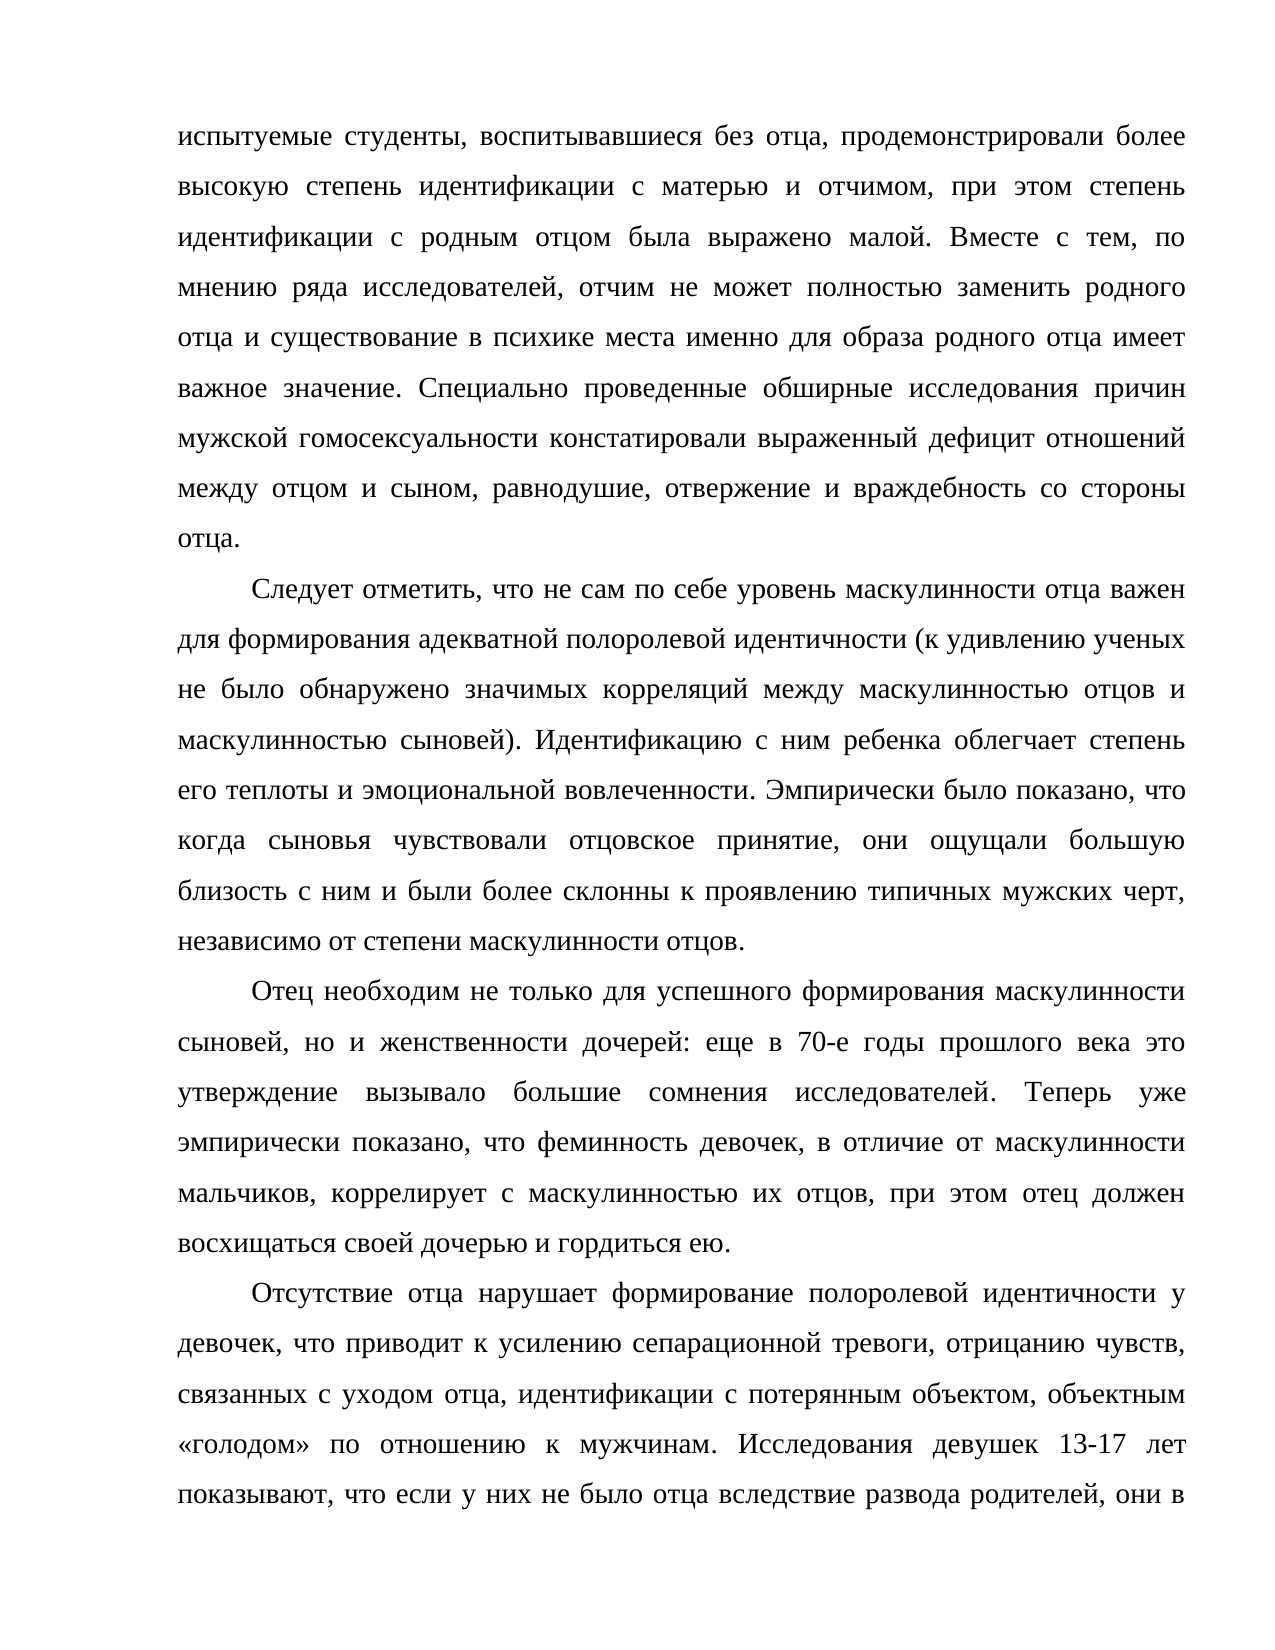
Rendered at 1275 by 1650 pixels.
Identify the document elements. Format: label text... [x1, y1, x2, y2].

text Следует отметить, что не сам по себе уровень маскулинности отца важен для формирования адекватной полоролевой идентичности (к удивлению ученых не было обнаружено значимых корреляций между маскулинностью отцов и маскулинностью сыновей). Идентификацию с ним ребенка облегчает степень его теплоты и эмоциональной вовлеченности. Эмпирически было показано, что когда сыновья чувствовали отцовское принятие, они ощущали большую близость с ним и были более склонны к проявлению типичных мужских черт, независимо от степени маскулинности отцов. [177, 571, 1186, 957]
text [177, 118, 1186, 554]
text Отец необходим не только для успешного формирования маскулинности сыновей, но и женственности дочерей: еще в 70-е годы прошлого века это утверждение вызывало большие сомнения исследователей. Теперь уже эмпирически показано, что феминность девочек, в отличие от маскулинности мальчиков, коррелирует с маскулинностью их отцов, при этом отец должен восхищаться своей дочерью и гордиться ею. [177, 973, 1186, 1258]
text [177, 1275, 1186, 1510]
